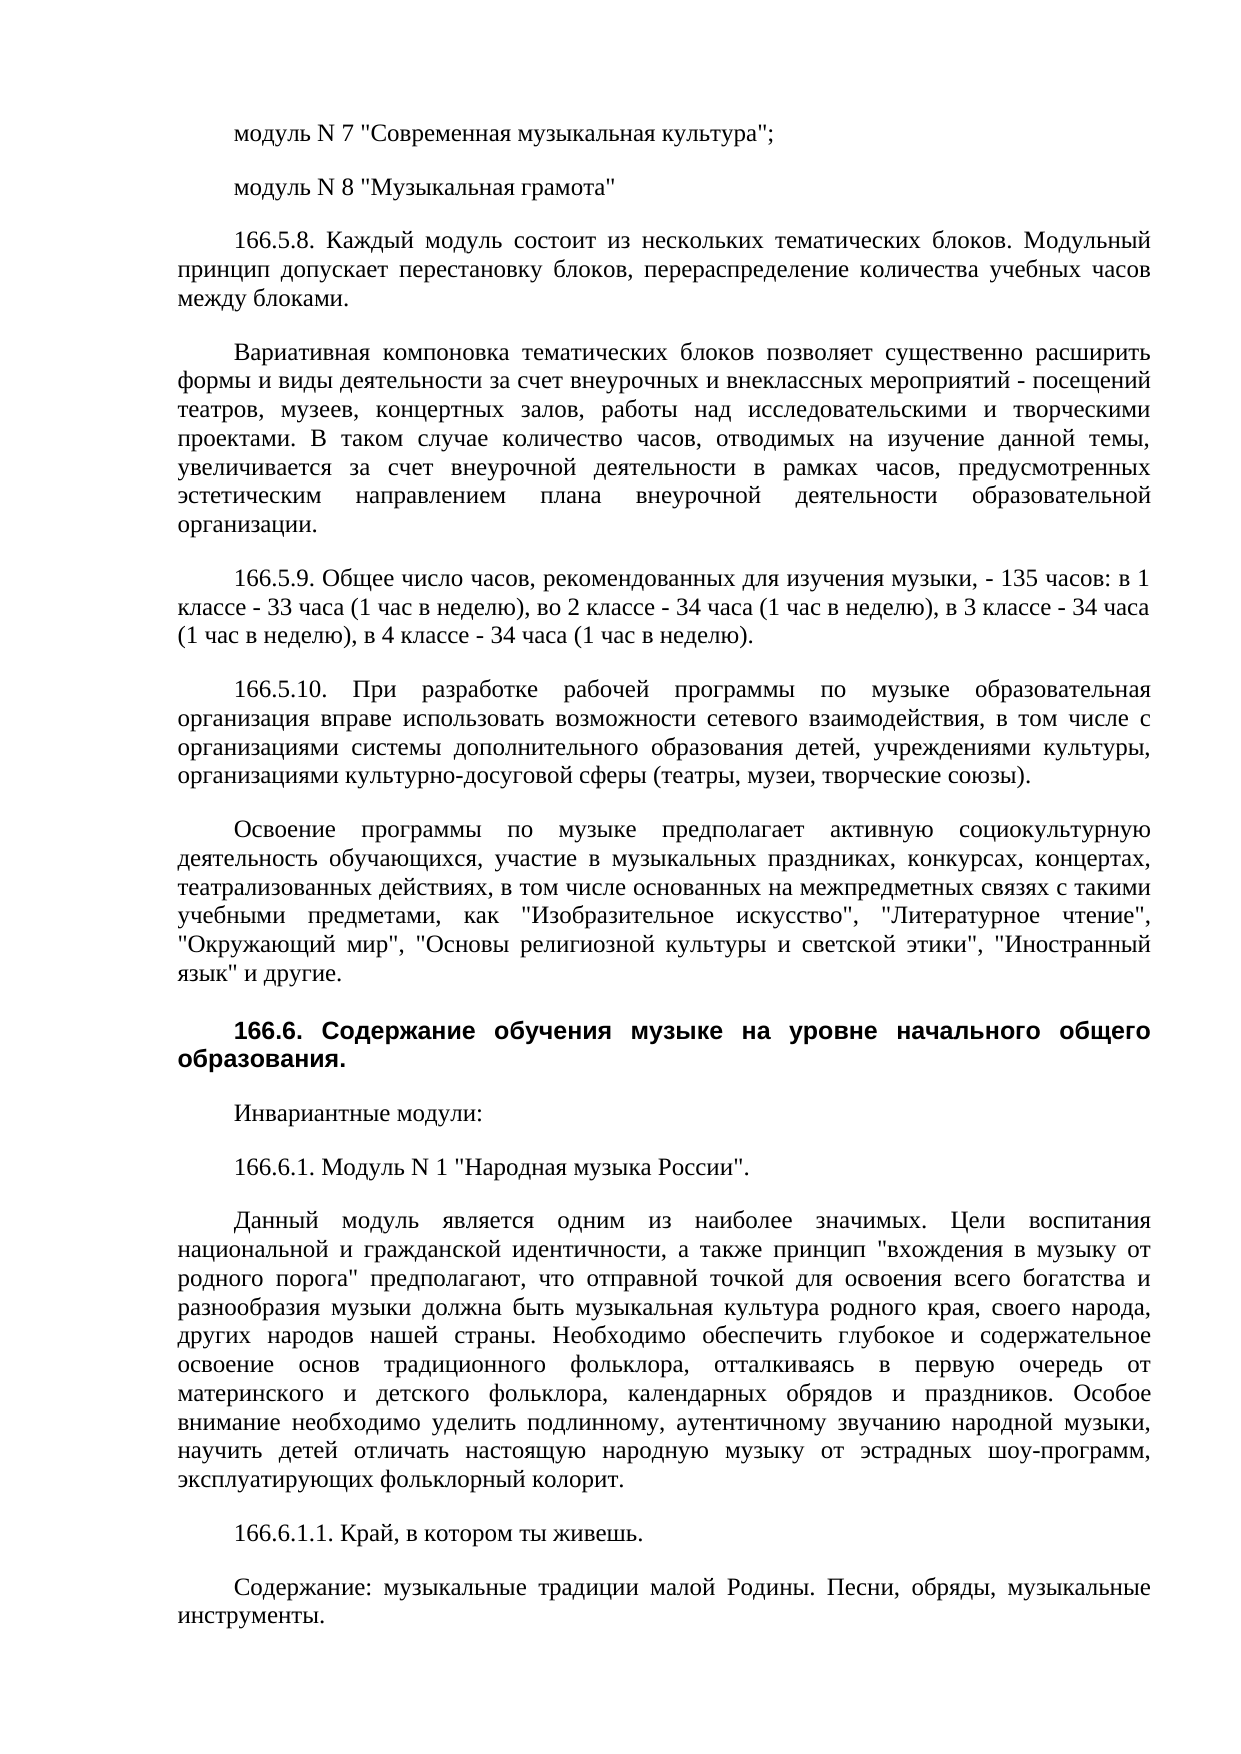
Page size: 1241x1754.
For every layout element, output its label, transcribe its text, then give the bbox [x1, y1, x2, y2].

text Освоение программы по музыке предполагает активную социокультурную деятельность обучающихся, участие в музыкальных праздниках, конкурсах, концертах, театрализованных действиях, в том числе основанных на межпредметных связях с такими учебными предметами, как "Изобразительное искусство", "Литературное чтение", "Окружающий мир", "Основы религиозной культуры и светской этики", "Иностранный язык" и другие. [177, 814, 1152, 987]
text Данный модуль является одним из наиболее значимых. Цели воспитания национальной и гражданской идентичности, а также принцип "вхождения в музыку от родного порога" предполагают, что отправной точкой для освоения всего богатства и разнообразия музыки должна быть музыкальная культура родного края, своего народа, других народов нашей страны. Необходимо обеспечить глубокое и содержательное освоение основ традиционного фольклора, отталкиваясь в первую очередь от материнского и детского фольклора, календарных обрядов и праздников. Особое внимание необходимо уделить подлинному, аутентичному звучанию народной музыки, научить детей отличать настоящую народную музыку от эстрадных шоу-программ, эксплуатирующих фольклорный колорит. [177, 1206, 1152, 1493]
text Инвариантные модули: [177, 1098, 1152, 1127]
text модуль N 7 "Современная музыкальная культура"; [177, 118, 1152, 147]
text 166.5.10. При разработке рабочей программы по музыке образовательная организация вправе использовать возможности сетевого взаимодействия, в том числе с организациями системы дополнительного образования детей, учреждениями культуры, организациями культурно-досуговой сферы (театры, музеи, творческие союзы). [177, 674, 1152, 789]
text 166.5.8. Каждый модуль состоит из нескольких тематических блоков. Модульный принцип допускает перестановку блоков, перераспределение количества учебных часов между блоками. [177, 226, 1152, 312]
text Вариативная компоновка тематических блоков позволяет существенно расширить формы и виды деятельности за счет внеурочных и внеклассных мероприятий - посещений театров, музеев, концертных залов, работы над исследовательскими и творческими проектами. В таком случае количество часов, отводимых на изучение данной темы, увеличивается за счет внеурочной деятельности в рамках часов, предусмотренных эстетическим направлением плана внеурочной деятельности образовательной организации. [177, 337, 1152, 538]
text 166.6.1. Модуль N 1 "Народная музыка России". [177, 1152, 1152, 1181]
text 166.5.9. Общее число часов, рекомендованных для изучения музыки, - 135 часов: в 1 классе - 33 часа (1 час в неделю), во 2 классе - 34 часа (1 час в неделю), в 3 классе - 34 часа (1 час в неделю), в 4 классе - 34 часа (1 час в неделю). [177, 563, 1152, 649]
text 166.6.1.1. Край, в котором ты живешь. [177, 1518, 1152, 1547]
text 166.6. Содержание обучения музыке на уровне начального общего образования. [177, 1016, 1152, 1073]
text Содержание: музыкальные традиции малой Родины. Песни, обряды, музыкальные инструменты. [177, 1572, 1152, 1629]
text модуль N 8 "Музыкальная грамота" [177, 172, 1152, 201]
